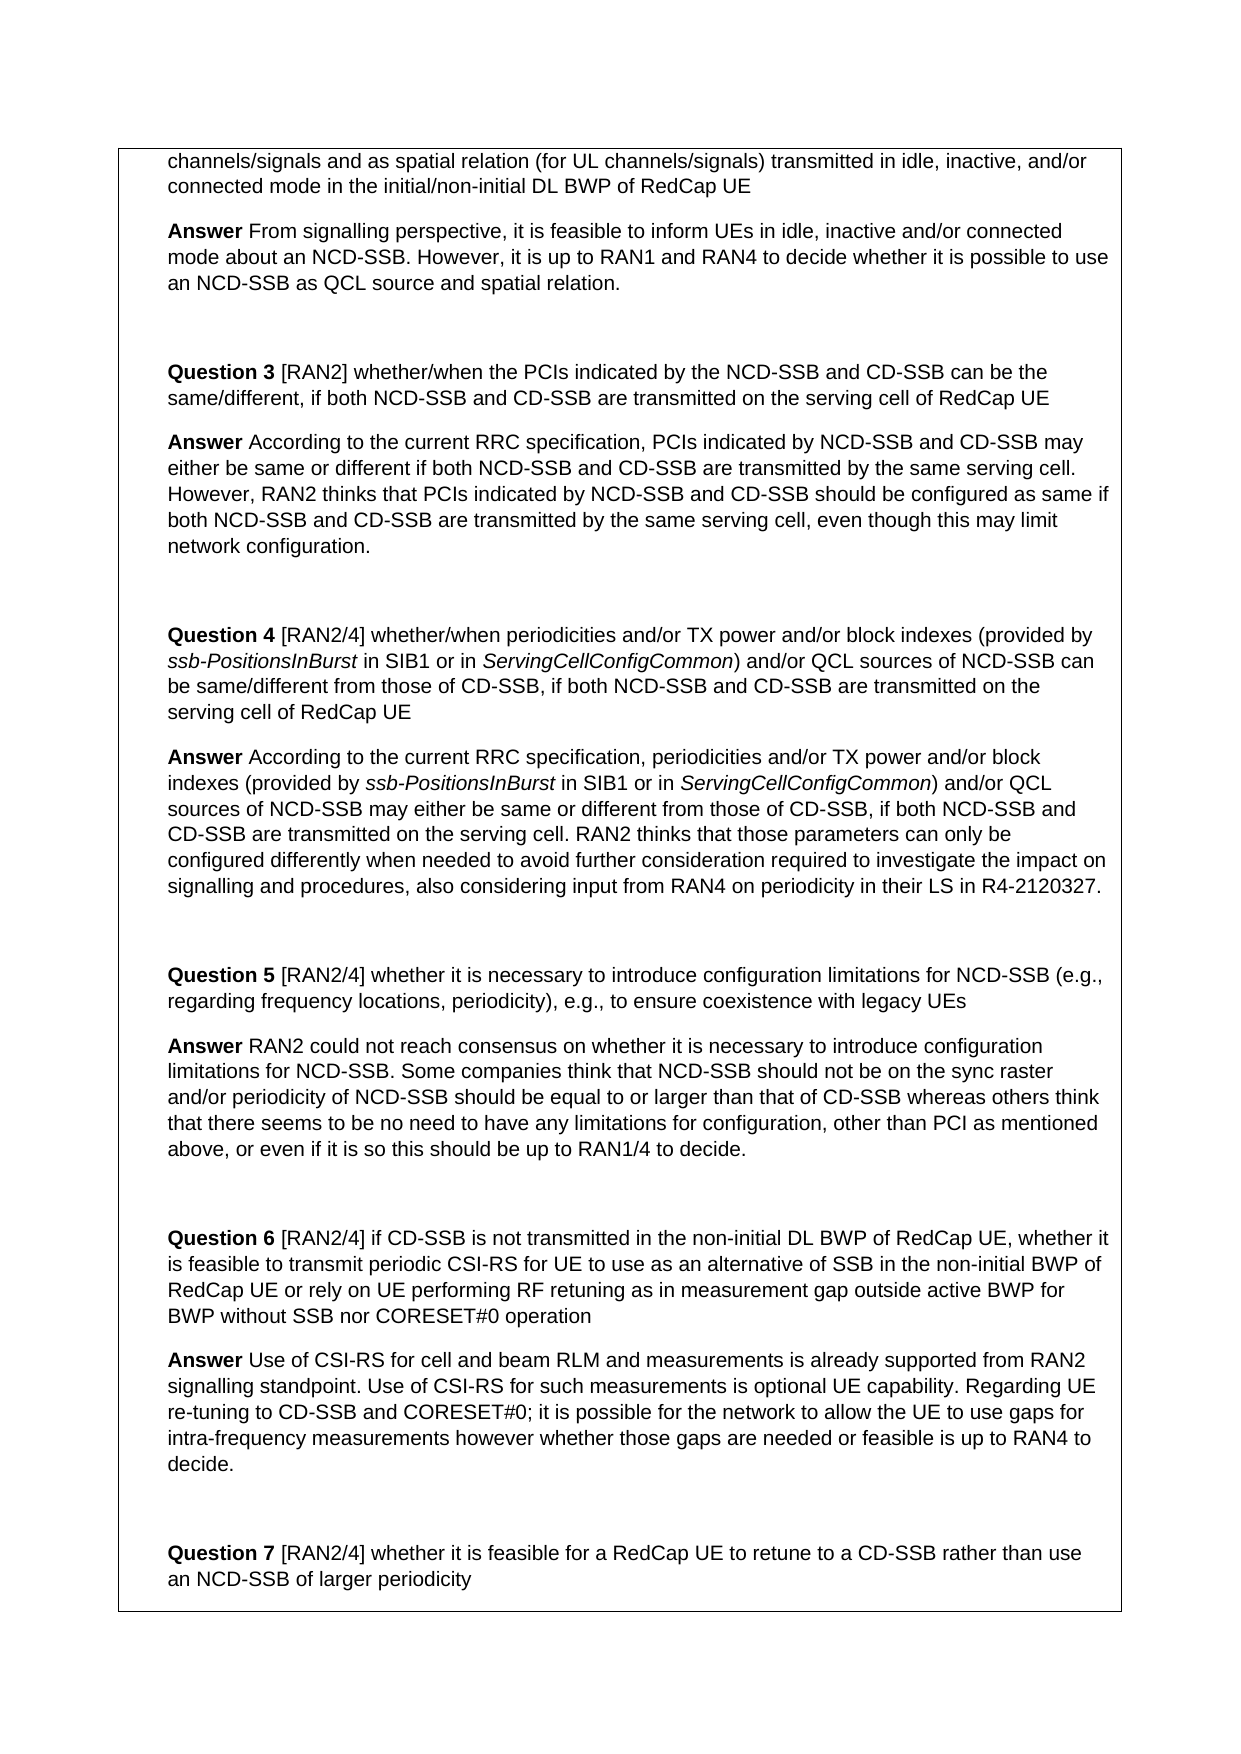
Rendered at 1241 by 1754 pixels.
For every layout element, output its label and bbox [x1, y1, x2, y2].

table_header [119, 149, 1121, 1611]
